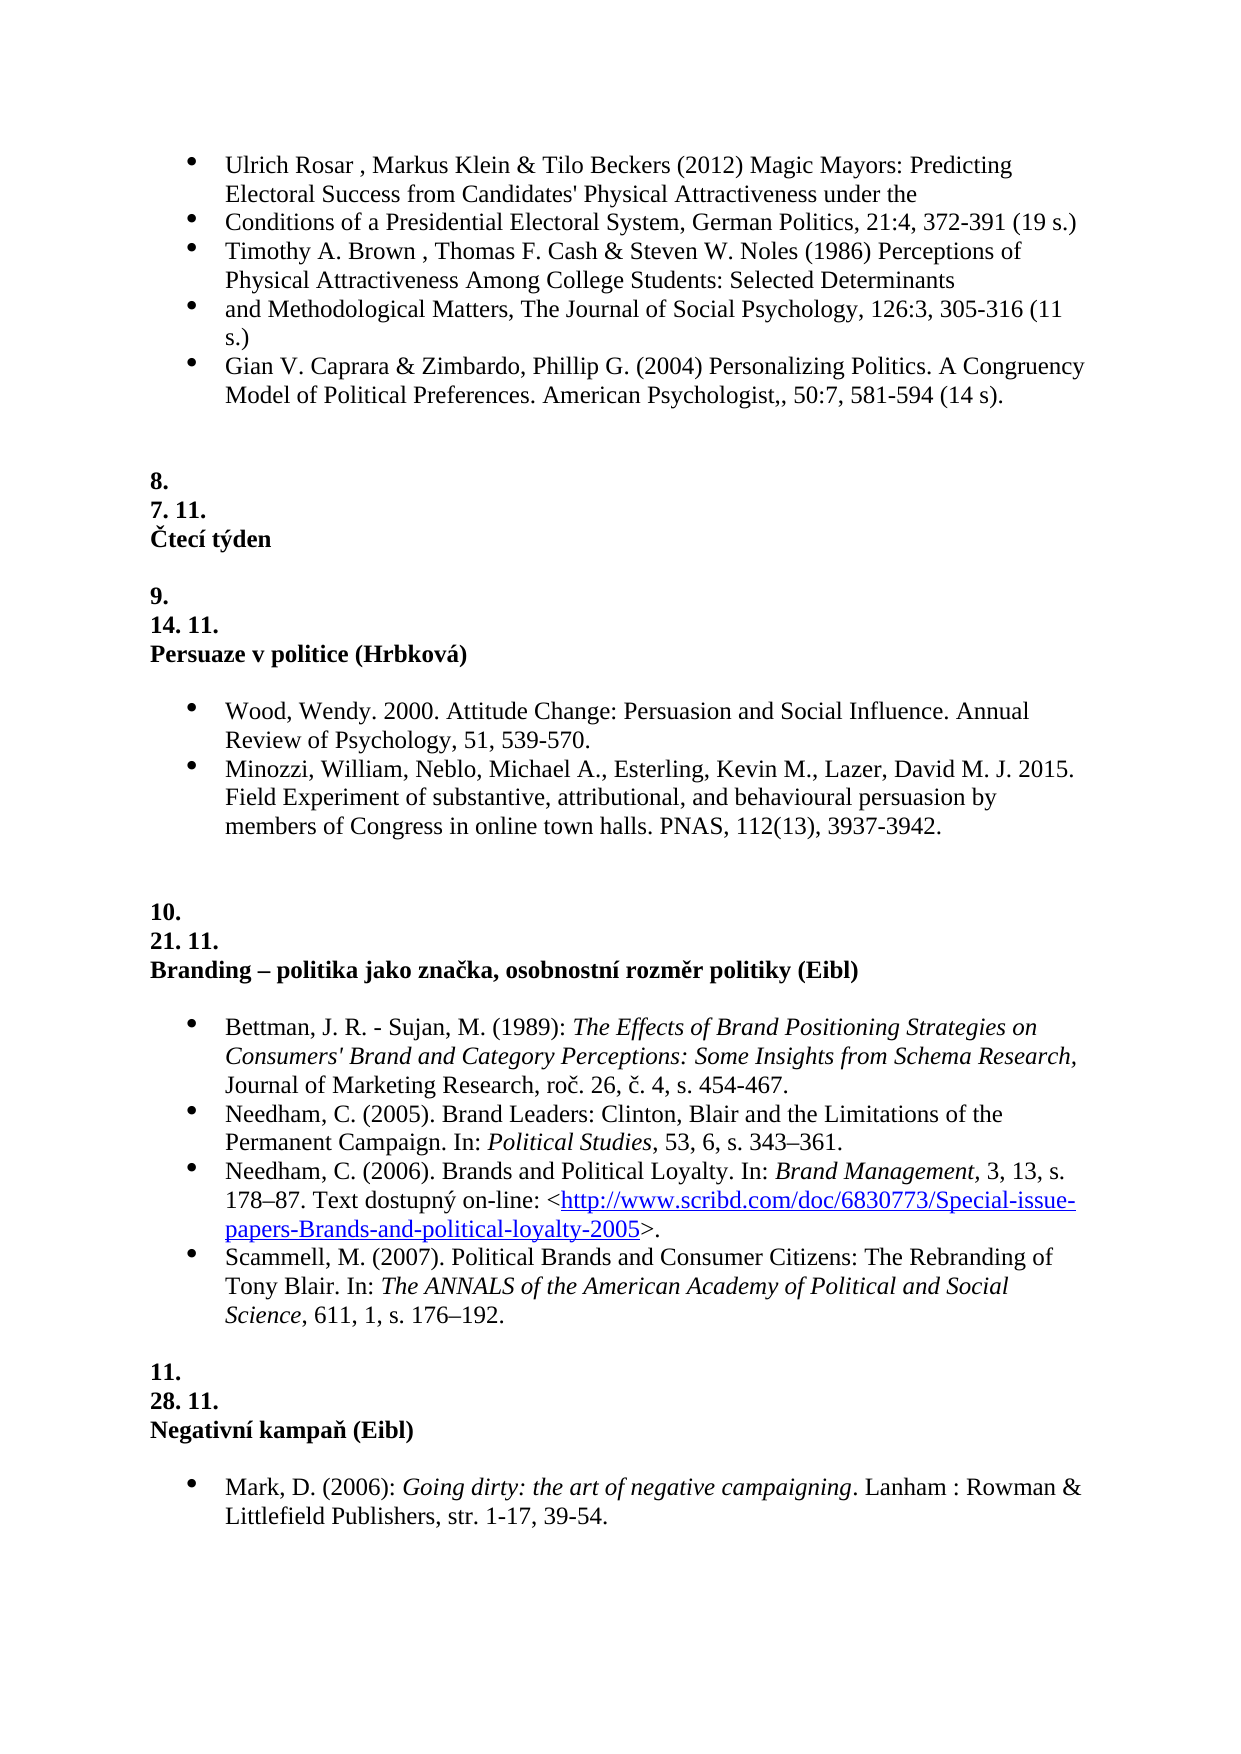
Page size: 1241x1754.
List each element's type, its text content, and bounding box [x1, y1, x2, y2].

text Persuaze v politice (Hrbková) [150, 639, 1090, 667]
text Negativní kampaň (Eibl) [150, 1415, 1090, 1444]
list Gian V. Caprara & Zimbardo, Phillip G. (2004) Personalizing Politics. A Congruency Model of Political Preferences. American Psychologist,, 50:7, 581-594 (14 s). [187, 351, 1090, 409]
list Needham, C. (2006). Brands and Political Loyalty. In: Brand Management, 3, 13, s. 178–87. Text dostupný on-line: <http://www.scribd.com/doc/6830773/Special-issue-papers-Brands-and-political-loyalty-2005>. [187, 1156, 1090, 1242]
text 14. 11. [150, 610, 1090, 639]
list Ulrich Rosar , Markus Klein & Tilo Beckers (2012) Magic Mayors: Predicting Electoral Success from Candidates' Physical Attractiveness under the [187, 150, 1090, 207]
list Conditions of a Presidential Electoral System, German Politics, 21:4, 372-391 (19 s.) [187, 207, 1090, 236]
text 8. [150, 466, 1090, 495]
list and Methodological Matters, The Journal of Social Psychology, 126:3, 305-316 (11 s.) [187, 294, 1090, 351]
text Branding – politika jako značka, osobnostní rozměr politiky (Eibl) [150, 955, 1090, 984]
text 7. 11. [150, 495, 1090, 524]
list Bettman, J. R. - Sujan, M. (1989): The Effects of Brand Positioning Strategies on Consumers' Brand and Category Perceptions: Some Insights from Schema Research, Journal of Marketing Research, roč. 26, č. 4, s. 454-467. [187, 1012, 1090, 1099]
text 9. [150, 581, 1090, 610]
list Mark, D. (2006): Going dirty: the art of negative campaigning. Lanham : Rowman & Littlefield Publishers, str. 1-17, 39-54. [187, 1472, 1090, 1530]
list Needham, C. (2005). Brand Leaders: Clinton, Blair and the Limitations of the Permanent Campaign. In: Political Studies, 53, 6, s. 343–361. [187, 1099, 1090, 1156]
list Timothy A. Brown , Thomas F. Cash & Steven W. Noles (1986) Perceptions of Physical Attractiveness Among College Students: Selected Determinants [187, 236, 1090, 294]
text 28. 11. [150, 1386, 1090, 1415]
text Čtecí týden [150, 524, 1090, 552]
text 21. 11. [150, 926, 1090, 955]
list Minozzi, William, Neblo, Michael A., Esterling, Kevin M., Lazer, David M. J. 2015. Field Experiment of substantive, attributional, and behavioural persuasion by members of Congress in online town halls. PNAS, 112(13), 3937-3942. [187, 754, 1090, 840]
text 10. [150, 897, 1090, 926]
list Scammell, M. (2007). Political Brands and Consumer Citizens: The Rebranding of Tony Blair. In: The ANNALS of the American Academy of Political and Social Science, 611, 1, s. 176–192. [187, 1242, 1090, 1329]
list Wood, Wendy. 2000. Attitude Change: Persuasion and Social Influence. Annual Review of Psychology, 51, 539-570. [187, 696, 1090, 754]
text 11. [150, 1357, 1090, 1386]
